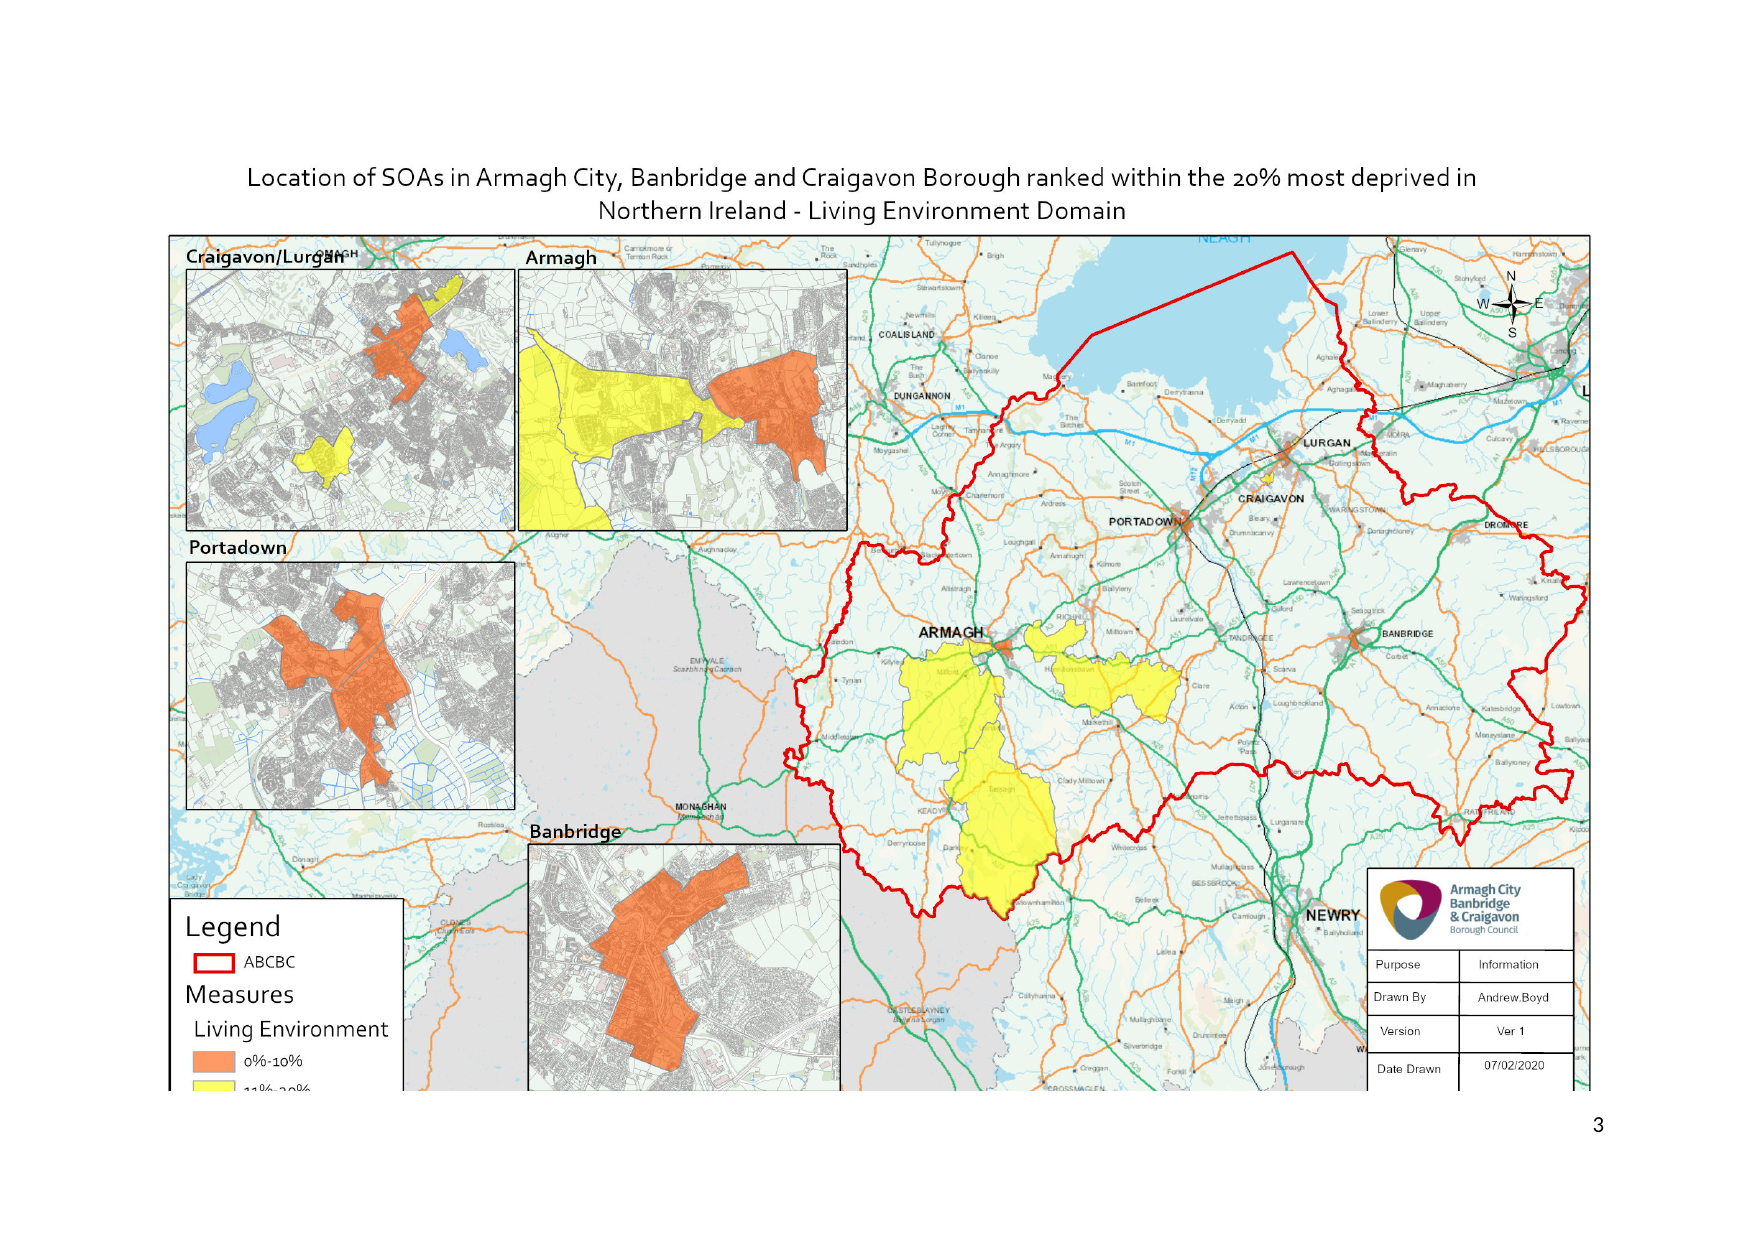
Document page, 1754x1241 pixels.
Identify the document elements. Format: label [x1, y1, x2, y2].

picture [150, 150, 1604, 1091]
